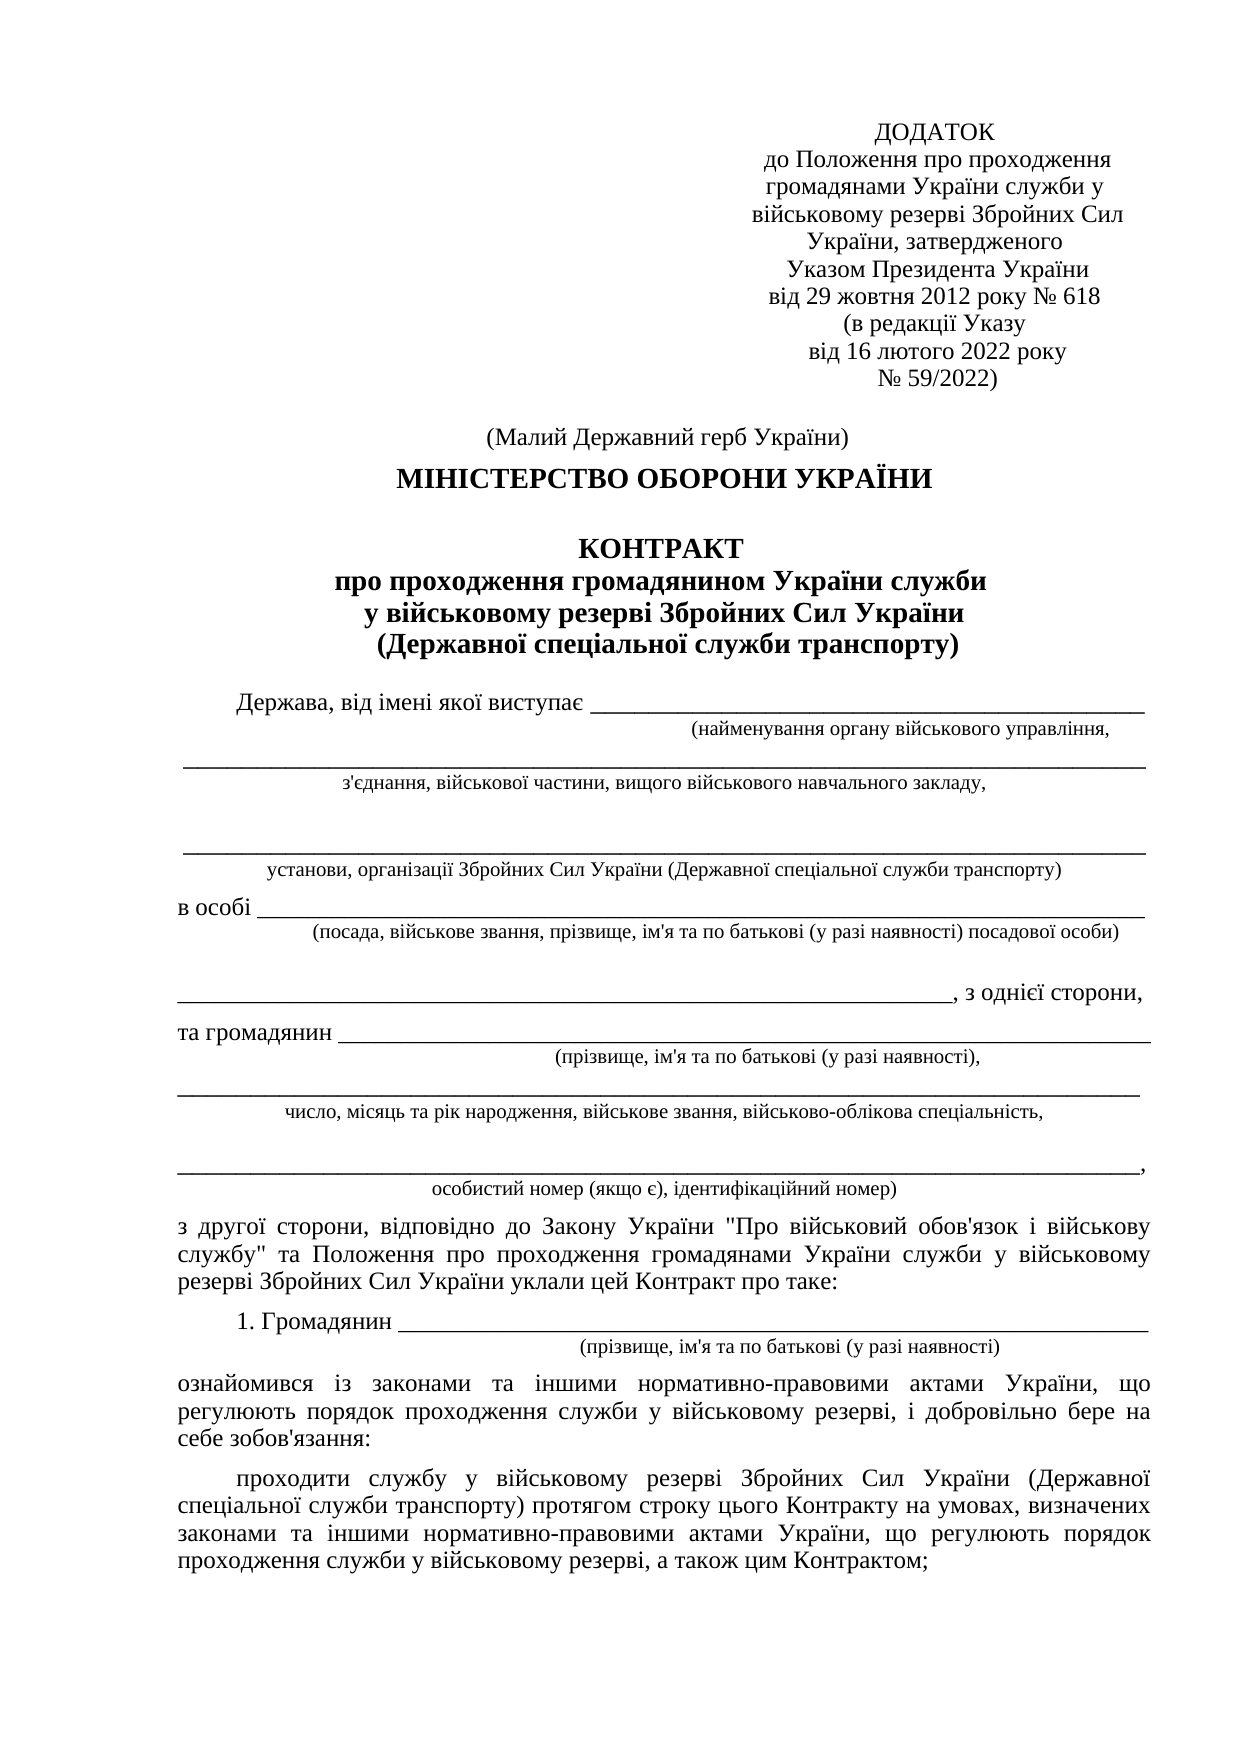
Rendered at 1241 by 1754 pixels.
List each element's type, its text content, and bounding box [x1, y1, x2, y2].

text проходити службу у військовому резерві Збройних Сил України (Державної спеціальної служби транспорту) протягом строку цього Контракту на умовах, визначених законами та іншими нормативно-правовими актами України, що регулюють порядок проходження служби у військовому резерві, а також цим Контрактом; [177, 1465, 1152, 1574]
text Держава, від імені якої виступає ______________________________________ [177, 685, 1152, 717]
text __________________________________________________________________ [177, 1068, 1152, 1100]
text (Малий Державний герб України) [177, 424, 1152, 451]
text число, місяць та рік народження, військове звання, військово-облікова спеціальність, [177, 1100, 1152, 1123]
text з другої сторони, відповідно до Закону України "Про військовий обов'язок і військову службу" та Положення про проходження громадянами України служби у військовому резерві Збройних Сил України уклали цей Контракт про таке: [177, 1213, 1152, 1295]
text (найменування органу військового управління, [177, 717, 1152, 740]
text 1. Громадянин ____________________________________________________________ [177, 1307, 1152, 1335]
text від 29 жовтня 2012 року № 618 (в редакції Указу від 16 лютого 2022 року № 59/2022) [723, 282, 1152, 392]
text ______________________________________________________________, з однієї сторони, [177, 978, 1152, 1006]
text __________________________________________________________________ [177, 740, 1152, 771]
text (прізвище, ім'я та по батькові (у разі наявності) [177, 1335, 1152, 1358]
text КОНТРАКТ про проходження громадянином України служби у військовому резерві Збройних Сил України (Державної спеціальної служби транспорту) [177, 533, 1152, 660]
text (прізвище, ім'я та по батькові (у разі наявності), [177, 1046, 1152, 1068]
text та громадянин _________________________________________________________________ [177, 1018, 1152, 1046]
text (посада, військове звання, прізвище, ім'я та по батькові (у разі наявності) посадової особи) [177, 920, 1152, 943]
text установи, організації Збройних Сил України (Державної спеціальної служби транспорту) [177, 858, 1152, 881]
text __________________________________________________________________ [177, 826, 1152, 858]
text __________________________________________________________________, [177, 1146, 1152, 1178]
text з'єднання, військової частини, вищого військового навчального закладу, [177, 771, 1152, 794]
text МІНІСТЕРСТВО ОБОРОНИ УКРАЇНИ [177, 463, 1152, 495]
text в особі _______________________________________________________________________ [177, 893, 1152, 920]
text ДОДАТОК до Положення про проходження громадянами України служби у військовому резерві Збройних Сил України, затвердженого Указом Президента України [723, 118, 1152, 282]
text особистий номер (якщо є), ідентифікаційний номер) [177, 1178, 1152, 1200]
text ознайомився із законами та іншими нормативно-правовими актами України, що регулюють порядок проходження служби у військовому резерві, і добровільно бере на себе зобов'язання: [177, 1370, 1152, 1452]
